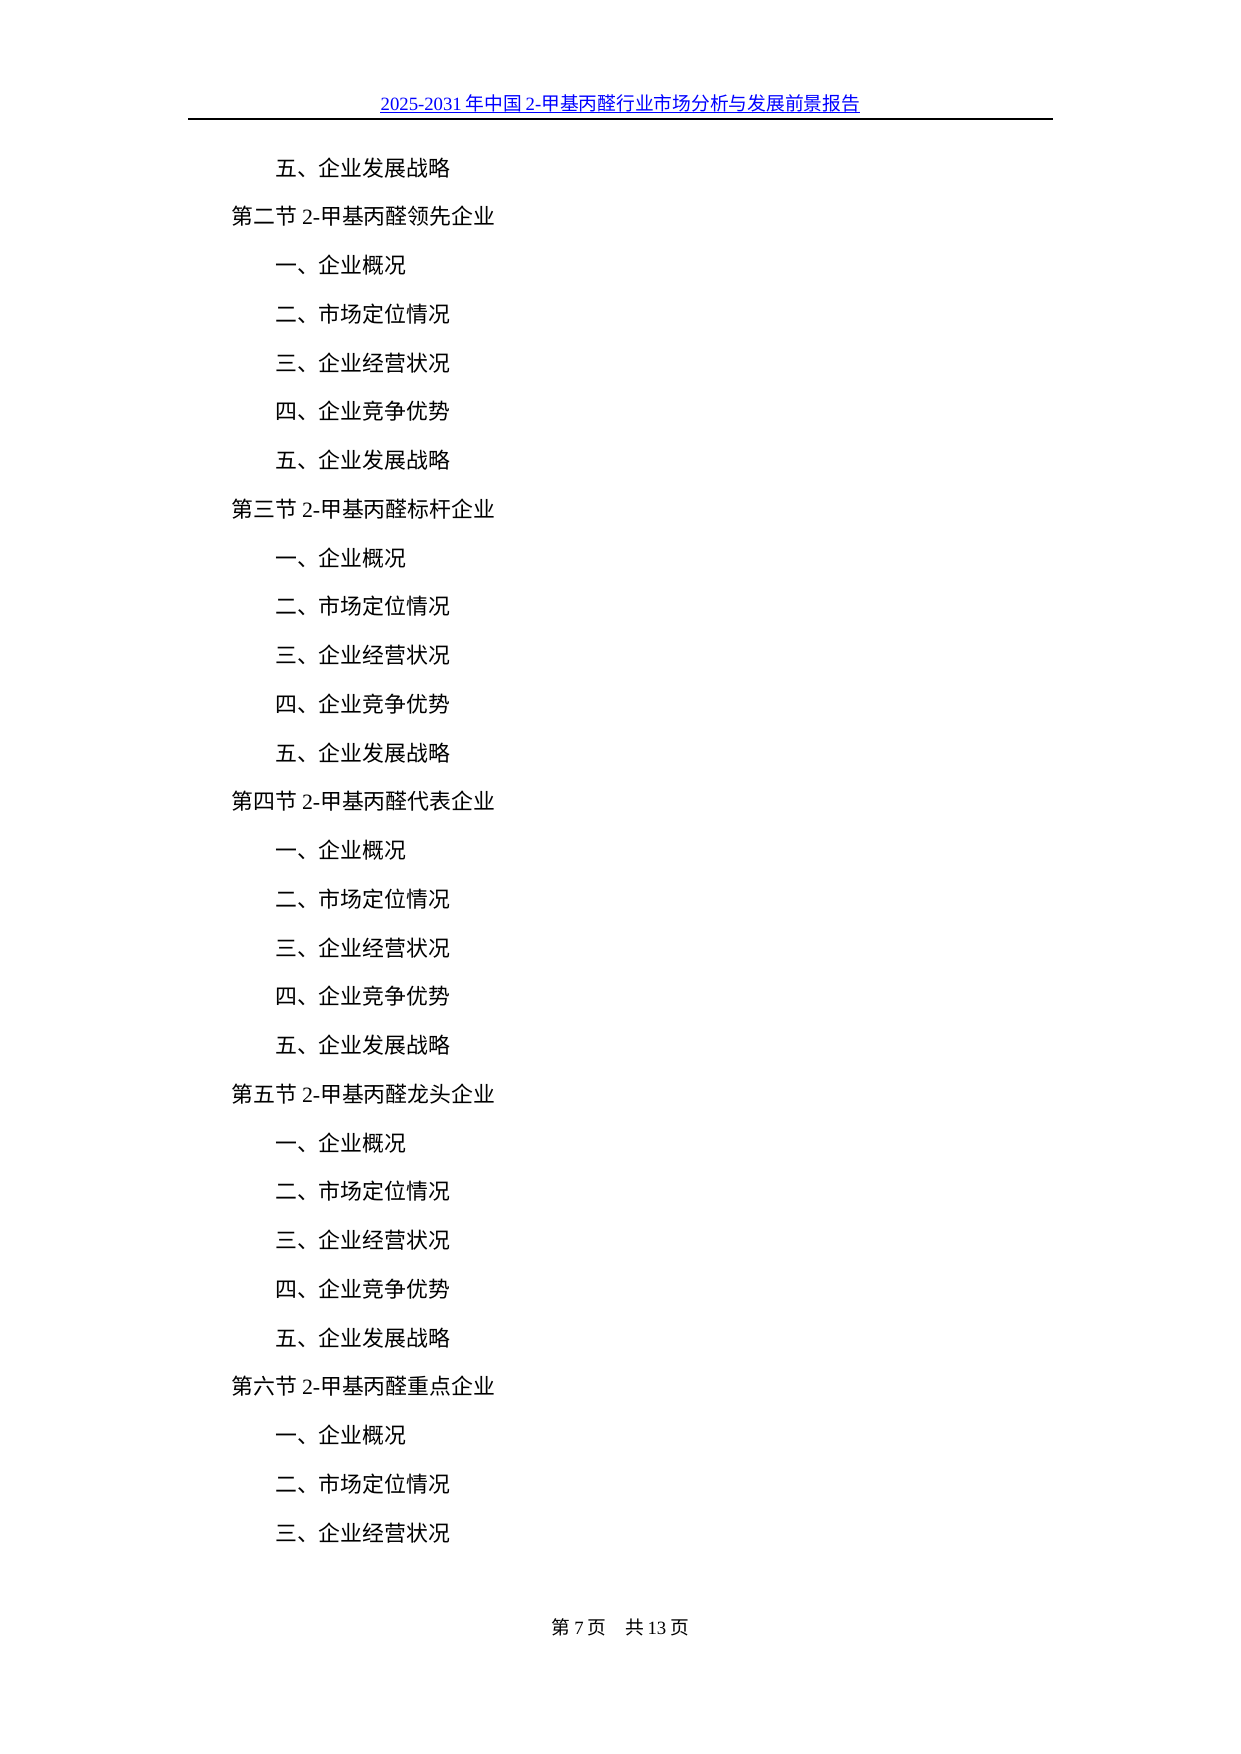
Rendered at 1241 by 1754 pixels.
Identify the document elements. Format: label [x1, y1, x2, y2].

text [187, 150, 1053, 1548]
